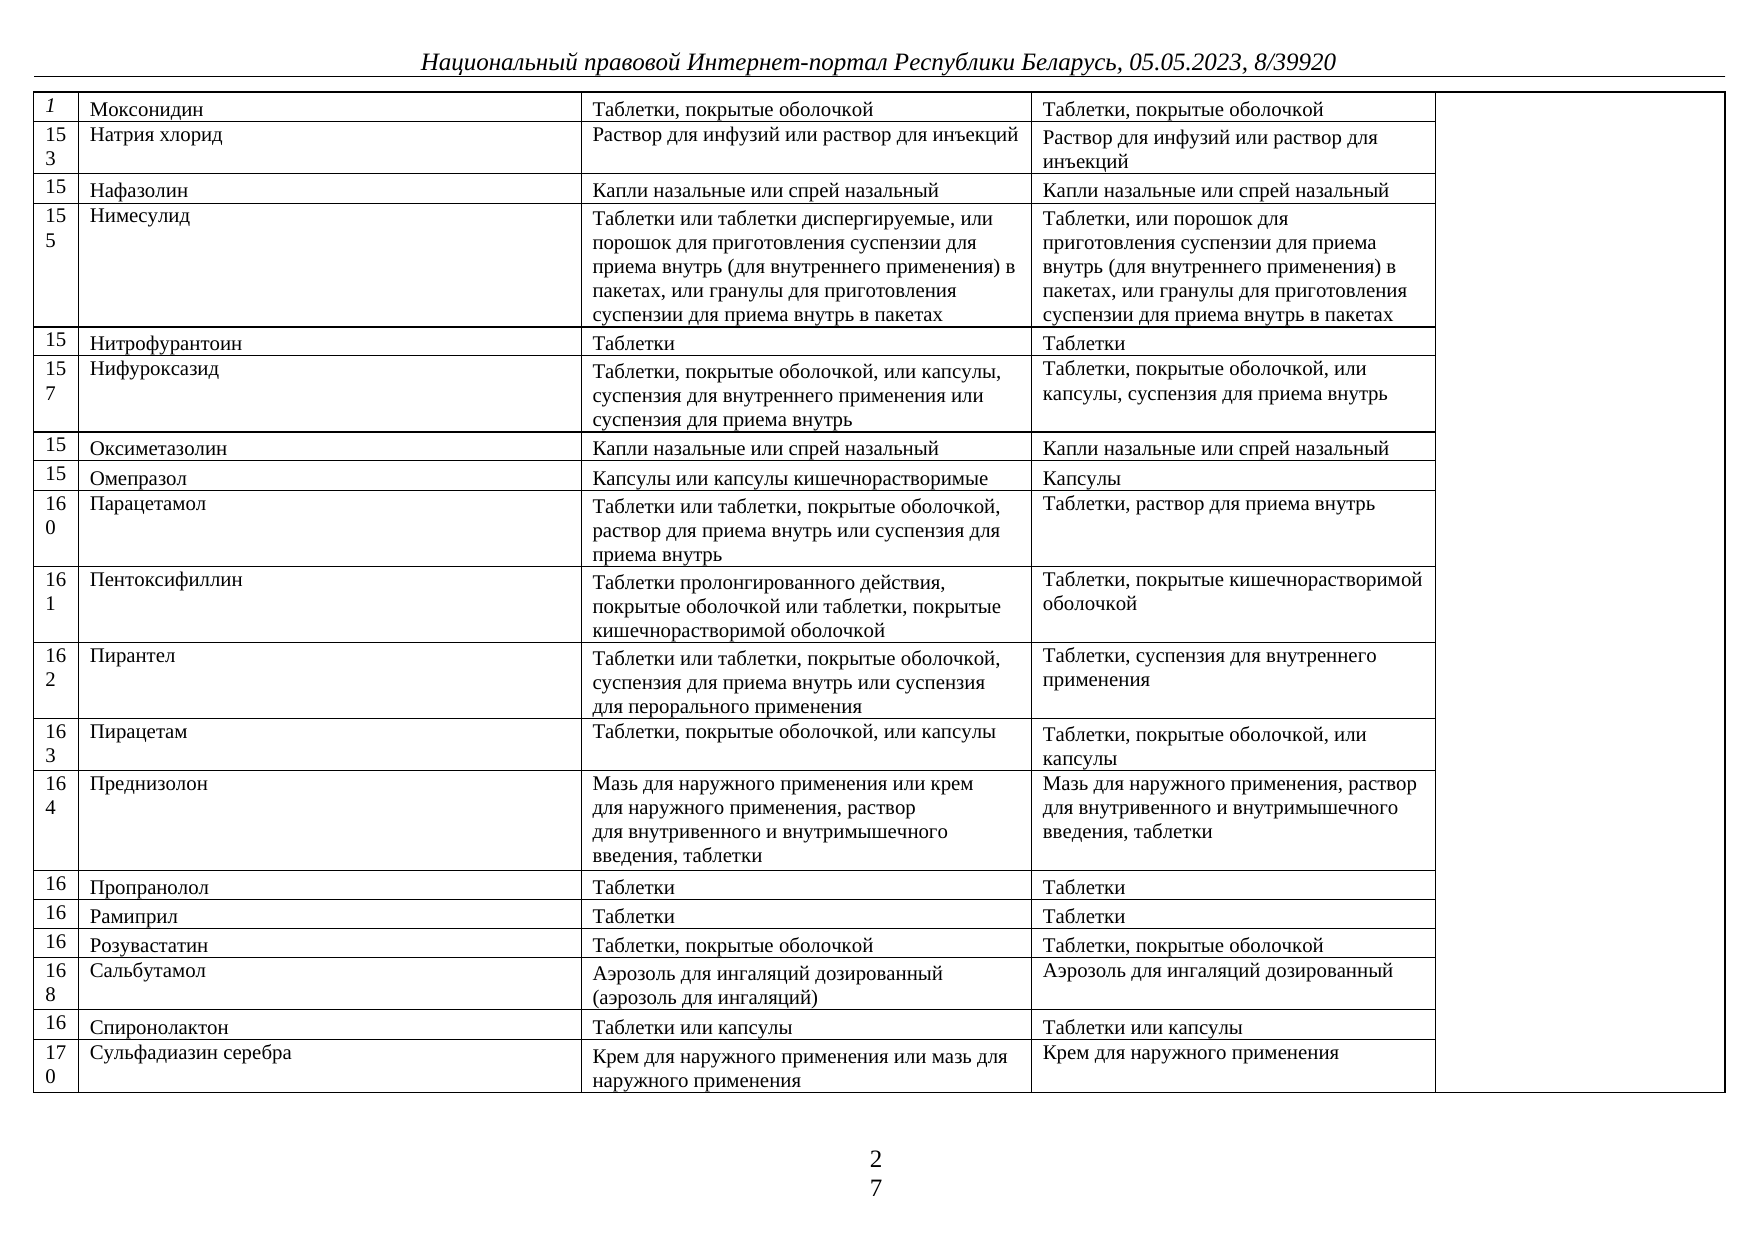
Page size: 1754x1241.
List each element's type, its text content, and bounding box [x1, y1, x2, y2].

table_cell Пирацетам [79, 719, 581, 770]
table_cell 170 [34, 1040, 78, 1092]
table_cell Таблетки, покрытые оболочкой [582, 929, 1031, 957]
table_cell 159 [34, 461, 78, 490]
table_cell Таблетки, или порошок для приготовления суспензии для приема внутрь (для внутреннего применения) в пакетах, или гранулы для приготовления суспензии для приема внутрь в пакетах [1032, 204, 1435, 326]
table_cell Таблетки, покрытые кишечнорастворимой оболочкой [1032, 567, 1435, 642]
table_cell Спиронолактон [79, 1010, 581, 1039]
table_cell Сульфадиазин серебра [79, 1040, 581, 1092]
table_cell Нифуроксазид [79, 356, 581, 431]
table_cell Преднизолон [79, 771, 581, 870]
text Национальный правовой Интернет-портал Республики Беларусь, 05.05.2023, 8/39920 [34, 47, 1725, 76]
table_cell Таблетки, покрытые оболочкой [1032, 929, 1435, 957]
table_header 152 [34, 93, 78, 121]
table_cell Таблетки [1032, 871, 1435, 899]
table_cell Таблетки [582, 328, 1031, 355]
table_cell 161 [34, 567, 78, 642]
table_cell Капли назальные или спрей назальный [582, 433, 1031, 460]
table_cell Нимесулид [79, 204, 581, 326]
table_header Моксонидин [79, 93, 581, 121]
table_cell 156 [34, 328, 78, 355]
table_cell Натрия хлорид [79, 122, 581, 173]
table_cell 154 [34, 174, 78, 202]
table_cell Пропранолол [79, 871, 581, 899]
table_cell Омепразол [79, 461, 581, 490]
table_cell Раствор для инфузий или раствор для инъекций [1032, 122, 1435, 173]
table_header Таблетки, покрытые оболочкой [1032, 93, 1435, 121]
table_cell Раствор для инфузий или раствор для инъекций [582, 122, 1031, 173]
table_cell 163 [34, 719, 78, 770]
table_cell Капли назальные или спрей назальный [582, 174, 1031, 202]
table_cell Рамиприл [79, 900, 581, 928]
table_cell Таблетки [1032, 328, 1435, 355]
table_cell 155 [34, 204, 78, 326]
table_cell 158 [34, 433, 78, 460]
table_cell 167 [34, 929, 78, 957]
table_cell 165 [34, 871, 78, 899]
table_cell Таблетки или капсулы [1032, 1010, 1435, 1039]
table_cell Пентоксифиллин [79, 567, 581, 642]
table_cell Таблетки или таблетки, покрытые оболочкой, раствор для приема внутрь или суспензия для приема внутрь [582, 491, 1031, 566]
table_cell Капсулы или капсулы кишечнорастворимые [582, 461, 1031, 490]
table_cell Нафазолин [79, 174, 581, 202]
table_cell Сальбутамол [79, 958, 581, 1009]
table_cell Крем для наружного применения или мазь для наружного применения [582, 1040, 1031, 1092]
table_cell Таблетки, покрытые оболочкой, или капсулы, суспензия для внутреннего применения или суспензия для приема внутрь [582, 356, 1031, 431]
table_cell 153 [34, 122, 78, 173]
table_cell 157 [34, 356, 78, 431]
table_cell Таблетки, покрытые оболочкой, или капсулы [1032, 719, 1435, 770]
table_cell Оксиметазолин [79, 433, 581, 460]
table_cell Таблетки или таблетки диспергируемые, или порошок для приготовления суспензии для приема внутрь (для внутреннего применения) в пакетах, или гранулы для приготовления суспензии для приема внутрь в пакетах [582, 204, 1031, 326]
table_cell 164 [34, 771, 78, 870]
table_cell Розувастатин [79, 929, 581, 957]
table_cell Капли назальные или спрей назальный [1032, 174, 1435, 202]
table_cell Таблетки [1032, 900, 1435, 928]
table_header [1436, 93, 1724, 1092]
table_cell Таблетки или капсулы [582, 1010, 1031, 1039]
table_cell Таблетки пролонгированного действия, покрытые оболочкой или таблетки, покрытые кишечнорастворимой оболочкой [582, 567, 1031, 642]
table_cell Парацетамол [79, 491, 581, 566]
table_cell 160 [34, 491, 78, 566]
table_cell 166 [34, 900, 78, 928]
table_cell Таблетки, суспензия для внутреннего применения [1032, 643, 1435, 718]
table_cell 169 [34, 1010, 78, 1039]
table_cell Нитрофурантоин [79, 328, 581, 355]
table_header Таблетки, покрытые оболочкой [582, 93, 1031, 121]
table_cell Аэрозоль для ингаляций дозированный (аэрозоль для ингаляций) [582, 958, 1031, 1009]
table_cell 168 [34, 958, 78, 1009]
table_cell Мазь для наружного применения, раствор для внутривенного и внутримышечного введения, таблетки [1032, 771, 1435, 870]
table_cell Крем для наружного применения [1032, 1040, 1435, 1092]
table_cell Таблетки или таблетки, покрытые оболочкой, суспензия для приема внутрь или суспензия для перорального применения [582, 643, 1031, 718]
table_cell Пирантел [79, 643, 581, 718]
table_cell Таблетки [582, 900, 1031, 928]
table_cell Мазь для наружного применения или крем для наружного применения, раствор для внутривенного и внутримышечного введения, таблетки [582, 771, 1031, 870]
table_cell Капли назальные или спрей назальный [1032, 433, 1435, 460]
table_cell Аэрозоль для ингаляций дозированный [1032, 958, 1435, 1009]
table_cell Таблетки, покрытые оболочкой, или капсулы [582, 719, 1031, 770]
table_cell Таблетки, раствор для приема внутрь [1032, 491, 1435, 566]
table_cell 162 [34, 643, 78, 718]
table_cell Таблетки, покрытые оболочкой, или капсулы, суспензия для приема внутрь [1032, 356, 1435, 431]
table_cell Капсулы [1032, 461, 1435, 490]
table_cell Таблетки [582, 871, 1031, 899]
